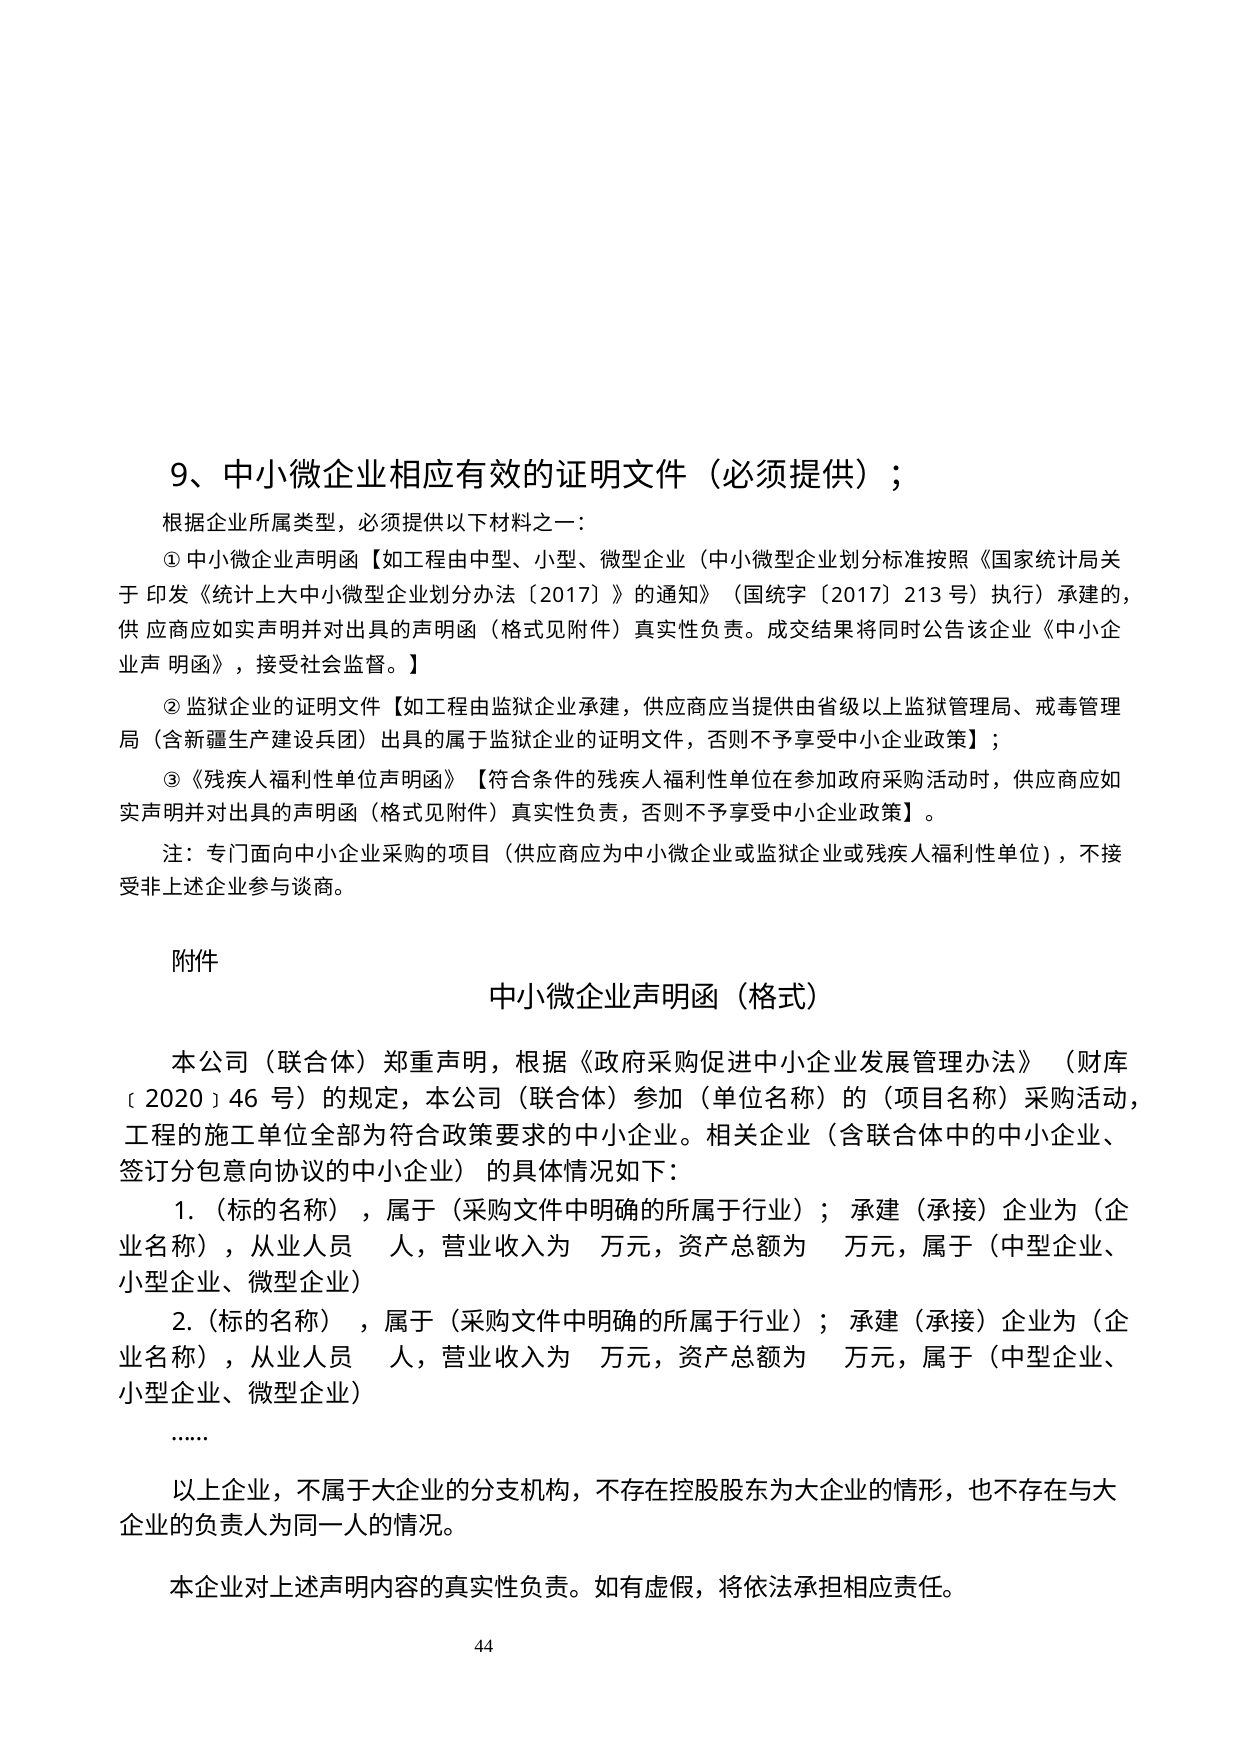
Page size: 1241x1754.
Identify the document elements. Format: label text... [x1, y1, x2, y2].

text …… [171, 1413, 1130, 1452]
text 中小微企业声明函（格式） [488, 977, 1130, 1016]
text ②监狱企业的证明文件【如工程由监狱企业承建，供应商应当提供由省级以上监狱管理局、戒毒管理 局（含新疆生产建设兵团）出具的属于监狱企业的证明文件，否则不予享受中小企业政策】； [119, 690, 1122, 753]
text 本公司（联合体）郑重声明，根据《政府采购促进中小企业发展管理办法》 （财库 ﹝2020﹞46 号）的规定，本公司（联合体）参加（单位名称）的（项目名称）采购活动， 工程的施工单位全部为符合政策要求的中小企业。相关企业（含联合体中的中小企业、 签订分包意向协议的中小企业） 的具体情况如下： [119, 1043, 1128, 1188]
text 附件 [171, 944, 1130, 977]
text 本企业对上述声明内容的真实性负责。如有虚假，将依法承担相应责任。 [169, 1570, 1130, 1603]
text ①中小微企业声明函【如工程由中型、小型、微型企业（中小微型企业划分标准按照《国家统计局关于 印发《统计上大中小微型企业划分办法〔2017〕》的通知》（国统字〔2017〕213 号）执行）承建的，供 应商应如实声明并对出具的声明函（格式见附件）真实性负责。成交结果将同时公告该企业《中小企业声 明函》，接受社会监督。】 [119, 543, 1122, 678]
text 9、中小微企业相应有效的证明文件（必须提供）； [169, 462, 1130, 507]
text ③《残疾人福利性单位声明函》【符合条件的残疾人福利性单位在参加政府采购活动时，供应商应如 实声明并对出具的声明函（格式见附件）真实性负责，否则不予享受中小企业政策】。 [119, 763, 1122, 827]
text 1. （标的名称） ，属于（采购文件中明确的所属于行业）； 承建（承接）企业为（企 业名称），从业人员 人，营业收入为 万元，资产总额为 万元，属于（中型企业、 小型企业、微型企业） [119, 1191, 1130, 1298]
text 2.（标的名称） ，属于（采购文件中明确的所属于行业）； 承建（承接）企业为（企 业名称），从业人员 人，营业收入为 万元，资产总额为 万元，属于（中型企业、 小型企业、微型企业） [119, 1302, 1130, 1409]
text 以上企业，不属于大企业的分支机构，不存在控股股东为大企业的情形，也不存在与大 企业的负责人为同一人的情况。 [119, 1471, 1118, 1542]
text 根据企业所属类型，必须提供以下材料之一： [162, 507, 1130, 536]
text 注：专门面向中小企业采购的项目（供应商应为中小微企业或监狱企业或残疾人福利性单位) ，不接 受非上述企业参与谈商。 [119, 837, 1122, 900]
